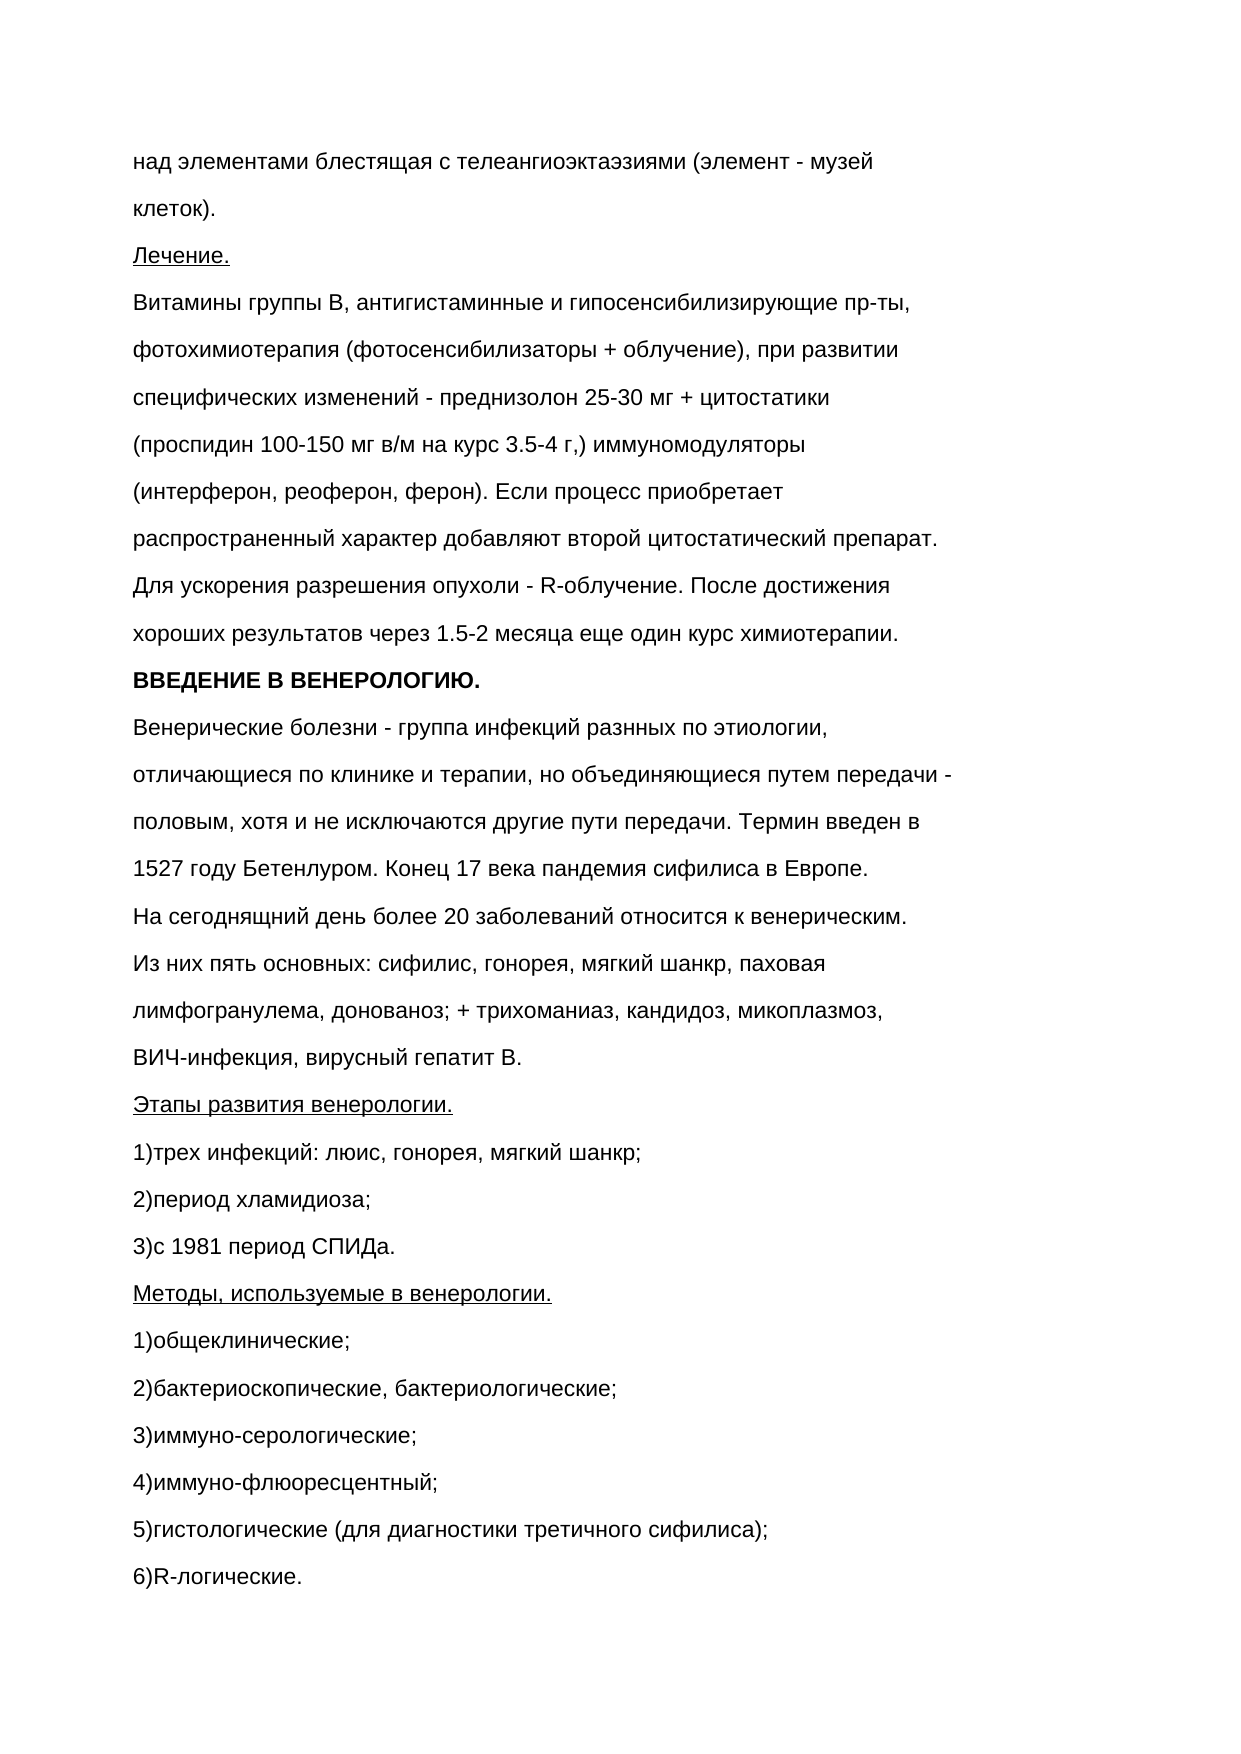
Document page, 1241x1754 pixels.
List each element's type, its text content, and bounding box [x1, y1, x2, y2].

text 3)иммуно-серологические; [133, 1422, 1108, 1448]
text хороших результатов через 1.5-2 месяца еще один курс химиотерапии. [133, 619, 1108, 646]
text Венерические болезни - группа инфекций разнных по этиологии, [133, 714, 1108, 740]
text 5)гистологические (для диагностики третичного сифилиса); [133, 1516, 1108, 1542]
text 1)общеклинические; [133, 1327, 1108, 1354]
text 3)с 1981 период СПИДа. [133, 1233, 1108, 1259]
text 2)бактериоскопические, бактериологические; [133, 1374, 1108, 1401]
text половым, хотя и не исключаются другие пути передачи. Термин введен в [133, 808, 1108, 834]
text Из них пять основных: сифилис, гонорея, мягкий шанкр, паховая [133, 950, 1108, 976]
text Методы, используемые в венерологии. [133, 1280, 1108, 1306]
text 6)R-логические. [133, 1563, 1108, 1589]
text ВИЧ-инфекция, вирусный гепатит В. [133, 1044, 1108, 1071]
text над элементами блестящая с телеангиоэктаэзиями (элемент - музей [133, 148, 1108, 174]
text отличающиеся по клинике и терапии, но объединяющиеся путем передачи - [133, 761, 1108, 787]
text фотохимиотерапия (фотосенсибилизаторы + облучение), при развитии [133, 336, 1108, 363]
text 1527 году Бетенлуром. Конец 17 века пандемия сифилиса в Европе. [133, 855, 1108, 882]
text ВВЕДЕНИЕ В ВЕНЕРОЛОГИЮ. [133, 667, 1108, 693]
text Этапы развития венерологии. [133, 1091, 1108, 1118]
text клеток). [133, 195, 1108, 221]
text Витамины группы В, антигистаминные и гипосенсибилизирующие пр-ты, [133, 289, 1108, 316]
text распространенный характер добавляют второй цитостатический препарат. [133, 525, 1108, 551]
text лимфогранулема, донованоз; + трихоманиаз, кандидоз, микоплазмоз, [133, 997, 1108, 1023]
text специфических изменений - преднизолон 25-30 мг + цитостатики [133, 383, 1108, 410]
text (интерферон, реоферон, ферон). Если процесс приобретает [133, 478, 1108, 504]
text 2)период хламидиоза; [133, 1186, 1108, 1212]
text На сегоднящний день более 20 заболеваний относится к венерическим. [133, 903, 1108, 929]
text 4)иммуно-флюоресцентный; [133, 1469, 1108, 1495]
text Лечение. [133, 242, 1108, 268]
text (проспидин 100-150 мг в/м на курс 3.5-4 г,) иммуномодуляторы [133, 431, 1108, 457]
text 1)трех инфекций: люис, гонорея, мягкий шанкр; [133, 1138, 1108, 1165]
text Для ускорения разрешения опухоли - R-облучение. После достижения [133, 572, 1108, 599]
